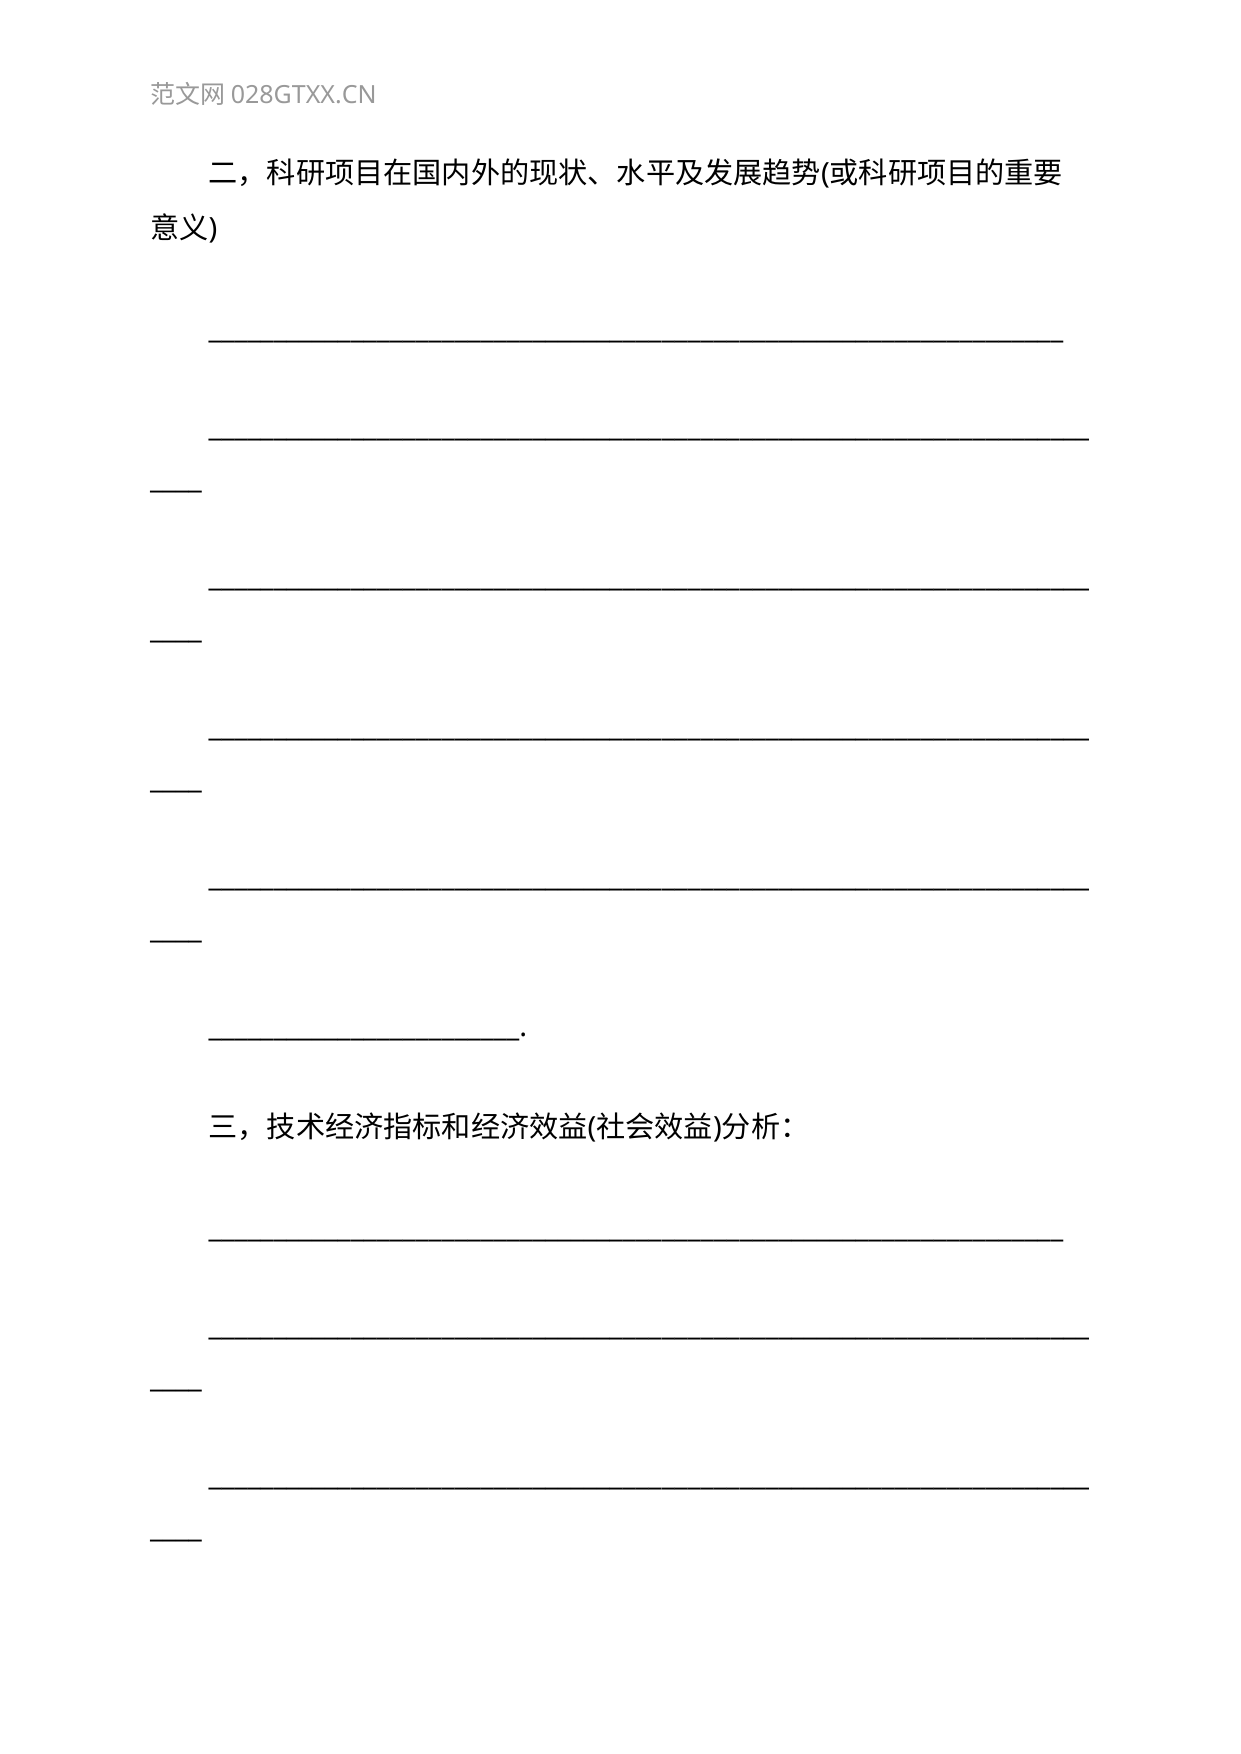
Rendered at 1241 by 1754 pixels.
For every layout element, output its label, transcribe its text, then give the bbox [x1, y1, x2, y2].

text ________________________________________________________________________ [150, 555, 1090, 647]
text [150, 1304, 1090, 1396]
text 二，科研项目在国内外的现状、水平及发展趋势(或科研项目的重要意义) [150, 150, 1090, 247]
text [150, 405, 1090, 497]
text __________________________________________________________________ [150, 1206, 1090, 1246]
text ________________________________________________________________________ [150, 705, 1090, 797]
text ________________________. [150, 1005, 1090, 1045]
text ________________________________________________________________________ [150, 855, 1090, 947]
text 三，技术经济指标和经济效益(社会效益)分析： [150, 1104, 1090, 1146]
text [150, 307, 1090, 347]
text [150, 1454, 1090, 1546]
